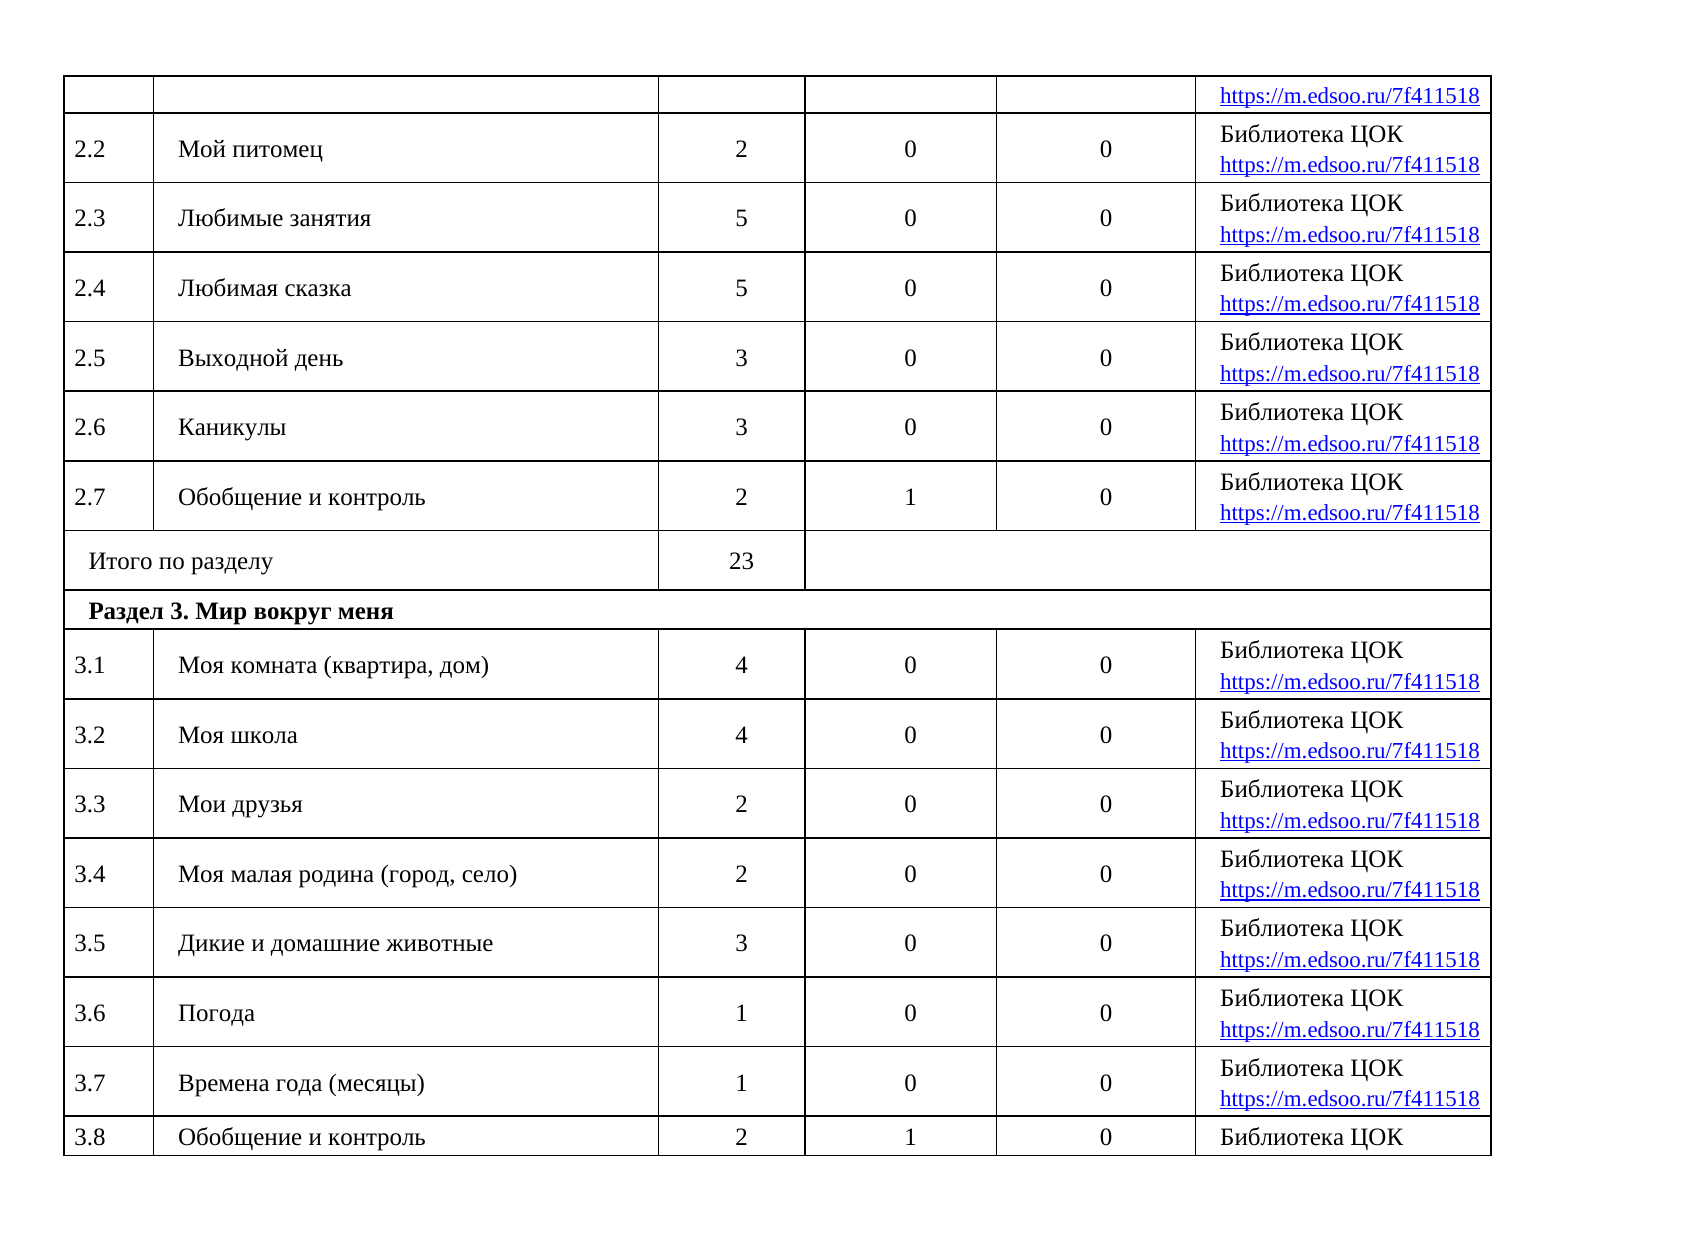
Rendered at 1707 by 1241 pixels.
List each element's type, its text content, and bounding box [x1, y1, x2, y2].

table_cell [1196, 114, 1490, 182]
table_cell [1196, 1117, 1490, 1155]
table_cell 0 [997, 978, 1195, 1046]
table_cell 5 [659, 183, 804, 251]
table_cell 2.2 [65, 114, 153, 182]
table_cell 0 [997, 392, 1195, 460]
table_cell 0 [806, 77, 996, 112]
table_cell 0 [806, 1047, 996, 1115]
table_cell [1196, 77, 1490, 112]
table_cell 0 [997, 322, 1195, 390]
table_cell 3.6 [65, 978, 153, 1046]
table_cell Моя малая родина (город, село) [154, 839, 658, 907]
table_cell 2 [659, 462, 804, 529]
table_cell Мой питомец [154, 114, 658, 182]
table_cell 3.3 [65, 769, 153, 837]
table_cell 1 [806, 1117, 996, 1155]
table_cell 3.1 [65, 630, 153, 698]
table_cell Итого по разделу [65, 531, 658, 589]
table_cell 0 [997, 114, 1195, 182]
table_cell 0 [997, 1047, 1195, 1115]
table_cell 0 [806, 908, 996, 976]
table_cell 3.8 [65, 1117, 153, 1155]
table_cell 2.4 [65, 253, 153, 321]
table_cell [1196, 183, 1490, 251]
table_cell 0 [997, 462, 1195, 529]
table_cell 0 [806, 630, 996, 698]
table_cell 0 [806, 769, 996, 837]
table_cell Времена года (месяцы) [154, 1047, 658, 1115]
table_cell 23 [659, 531, 804, 589]
table_cell 0 [997, 908, 1195, 976]
table_cell 0 [806, 253, 996, 321]
table_cell 0 [997, 630, 1195, 698]
table_cell Раздел 3. Мир вокруг меня [65, 591, 1490, 628]
table_cell Выходной день [154, 322, 658, 390]
table_cell 0 [806, 978, 996, 1046]
table_cell Библиотека ЦОК https://m.edsoo.ru/7f411518 [1196, 769, 1490, 837]
table_cell Библиотека ЦОК https://m.edsoo.ru/7f411518 [1196, 392, 1490, 460]
table_cell 0 [997, 839, 1195, 907]
table_cell 0 [997, 1117, 1195, 1155]
table_cell 2.3 [65, 183, 153, 251]
table_cell Моя школа [154, 700, 658, 767]
table_cell 2 [659, 769, 804, 837]
table_cell 0 [806, 114, 996, 182]
table_cell Библиотека ЦОК https://m.edsoo.ru/7f411518 [1196, 253, 1490, 321]
table_cell 5 [659, 253, 804, 321]
table_cell 3 [659, 322, 804, 390]
table_cell 1 [659, 978, 804, 1046]
table_cell Моя комната (квартира, дом) [154, 630, 658, 698]
table_cell 2.1 [65, 77, 153, 112]
table_cell Библиотека ЦОК https://m.edsoo.ru/7f411518 [1196, 908, 1490, 976]
table_cell Библиотека ЦОК https://m.edsoo.ru/7f411518 [1196, 700, 1490, 767]
table_cell 0 [997, 183, 1195, 251]
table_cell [154, 77, 658, 112]
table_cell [154, 1117, 658, 1155]
table_cell Библиотека ЦОК https://m.edsoo.ru/7f411518 [1196, 462, 1490, 529]
table_cell 0 [997, 769, 1195, 837]
table_cell 3.2 [65, 700, 153, 767]
table_cell 0 [997, 77, 1195, 112]
table_cell Любимые занятия [154, 183, 658, 251]
table_cell 1 [659, 1047, 804, 1115]
table_cell 3.7 [65, 1047, 153, 1115]
table_cell 4 [659, 700, 804, 767]
table_cell 0 [806, 392, 996, 460]
table_cell Мои друзья [154, 769, 658, 837]
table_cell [1196, 1047, 1490, 1115]
table_cell 2.7 [65, 462, 153, 529]
table_cell Любимая сказка [154, 253, 658, 321]
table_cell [1196, 978, 1490, 1046]
table_cell 1 [806, 462, 996, 529]
table_cell Обобщение и контроль [154, 462, 658, 529]
table_cell 2 [659, 1117, 804, 1155]
table_cell 3 [659, 77, 804, 112]
table_cell 0 [806, 322, 996, 390]
table_cell [806, 531, 1490, 589]
table_cell 0 [806, 700, 996, 767]
table_cell 2.6 [65, 392, 153, 460]
table_cell 0 [997, 253, 1195, 321]
table_cell 0 [806, 183, 996, 251]
table_cell 0 [806, 839, 996, 907]
table_cell 3.4 [65, 839, 153, 907]
table_cell 2 [659, 839, 804, 907]
table_cell 3 [659, 908, 804, 976]
table_cell Библиотека ЦОК https://m.edsoo.ru/7f411518 [1196, 839, 1490, 907]
table_cell Дикие и домашние животные [154, 908, 658, 976]
table_cell 3 [659, 392, 804, 460]
table_cell 2.5 [65, 322, 153, 390]
table_cell 4 [659, 630, 804, 698]
table_cell Погода [154, 978, 658, 1046]
table_cell 3.5 [65, 908, 153, 976]
table_cell Каникулы [154, 392, 658, 460]
table_cell 2 [659, 114, 804, 182]
table_cell Библиотека ЦОК https://m.edsoo.ru/7f411518 [1196, 322, 1490, 390]
table_cell 0 [997, 700, 1195, 767]
table_cell Библиотека ЦОК https://m.edsoo.ru/7f411518 [1196, 630, 1490, 698]
